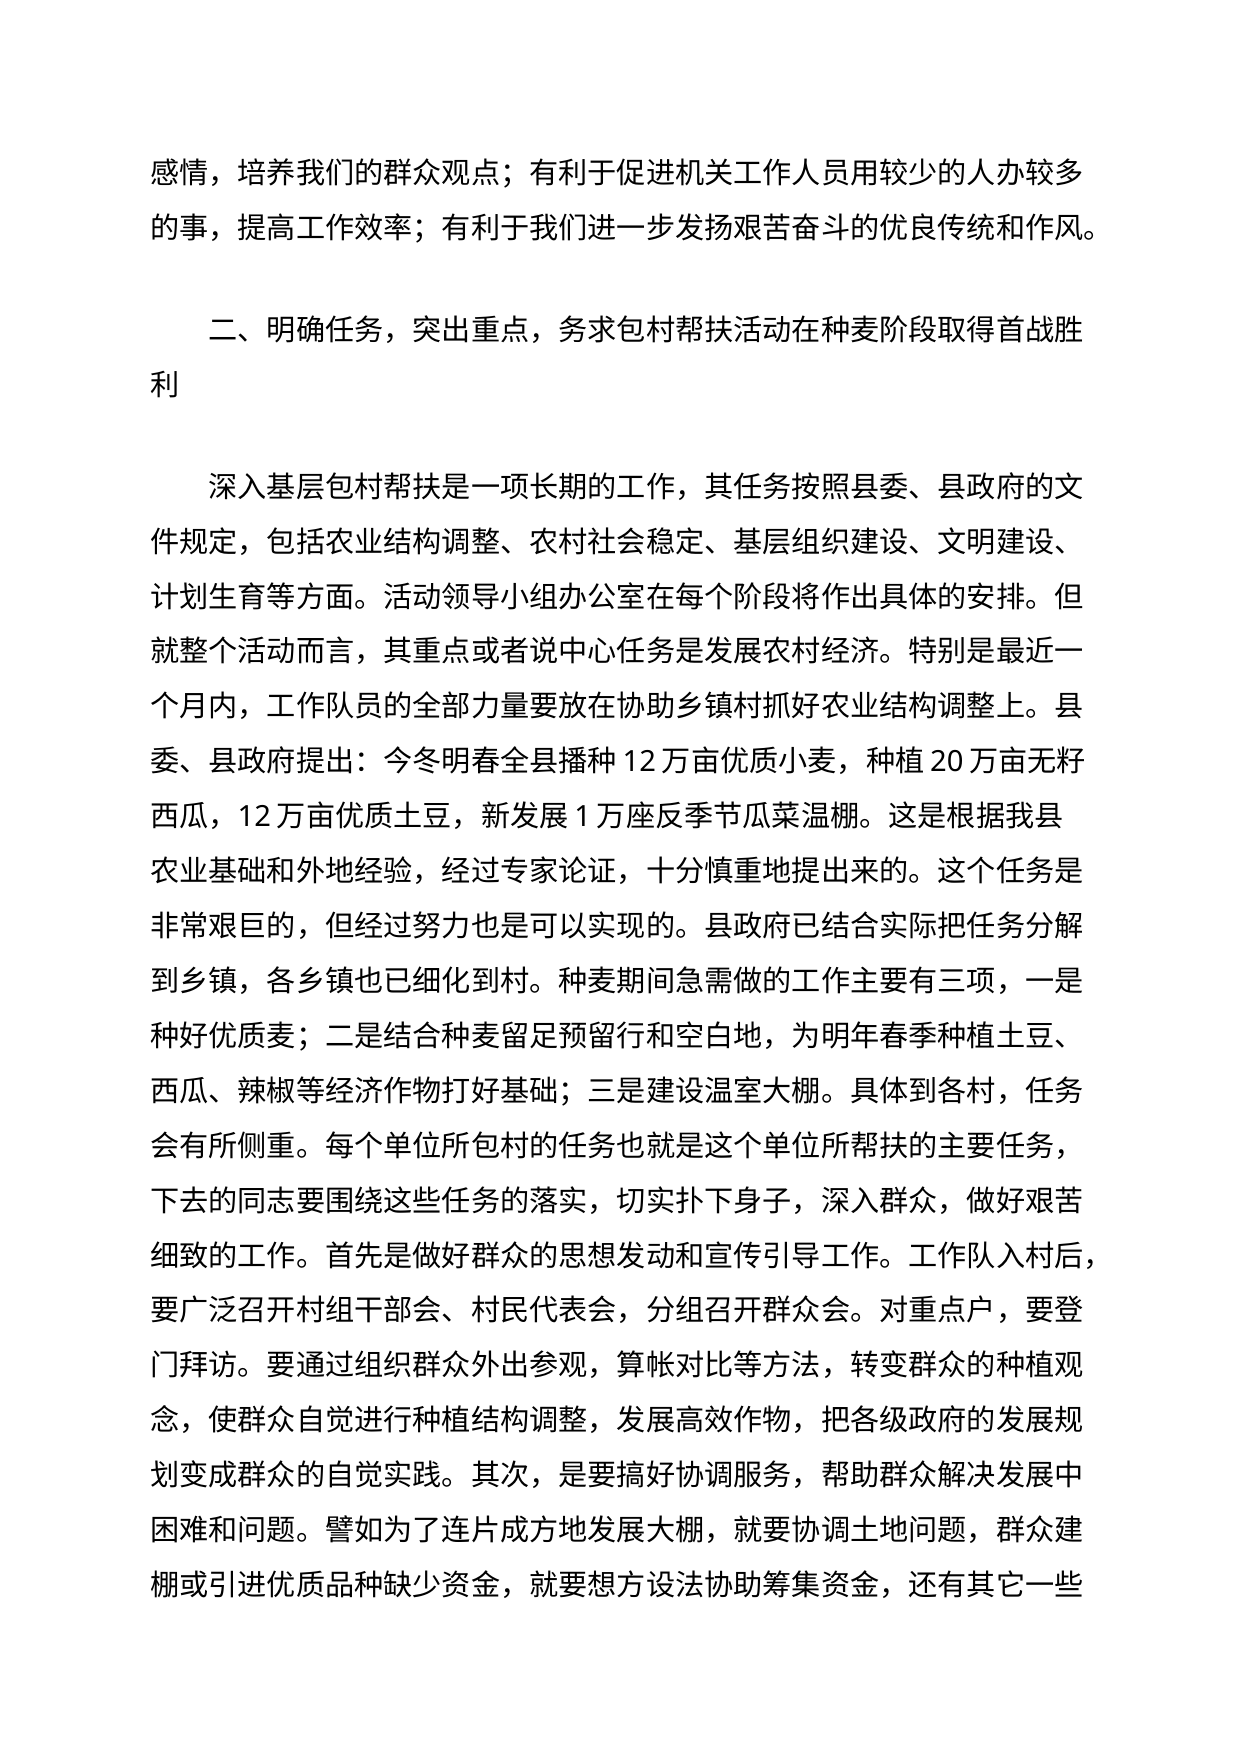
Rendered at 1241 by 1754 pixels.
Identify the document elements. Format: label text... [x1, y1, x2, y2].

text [150, 150, 1090, 247]
text 二、明确任务，突出重点，务求包村帮扶活动在种麦阶段取得首战胜利 [150, 307, 1090, 404]
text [150, 463, 1090, 1604]
